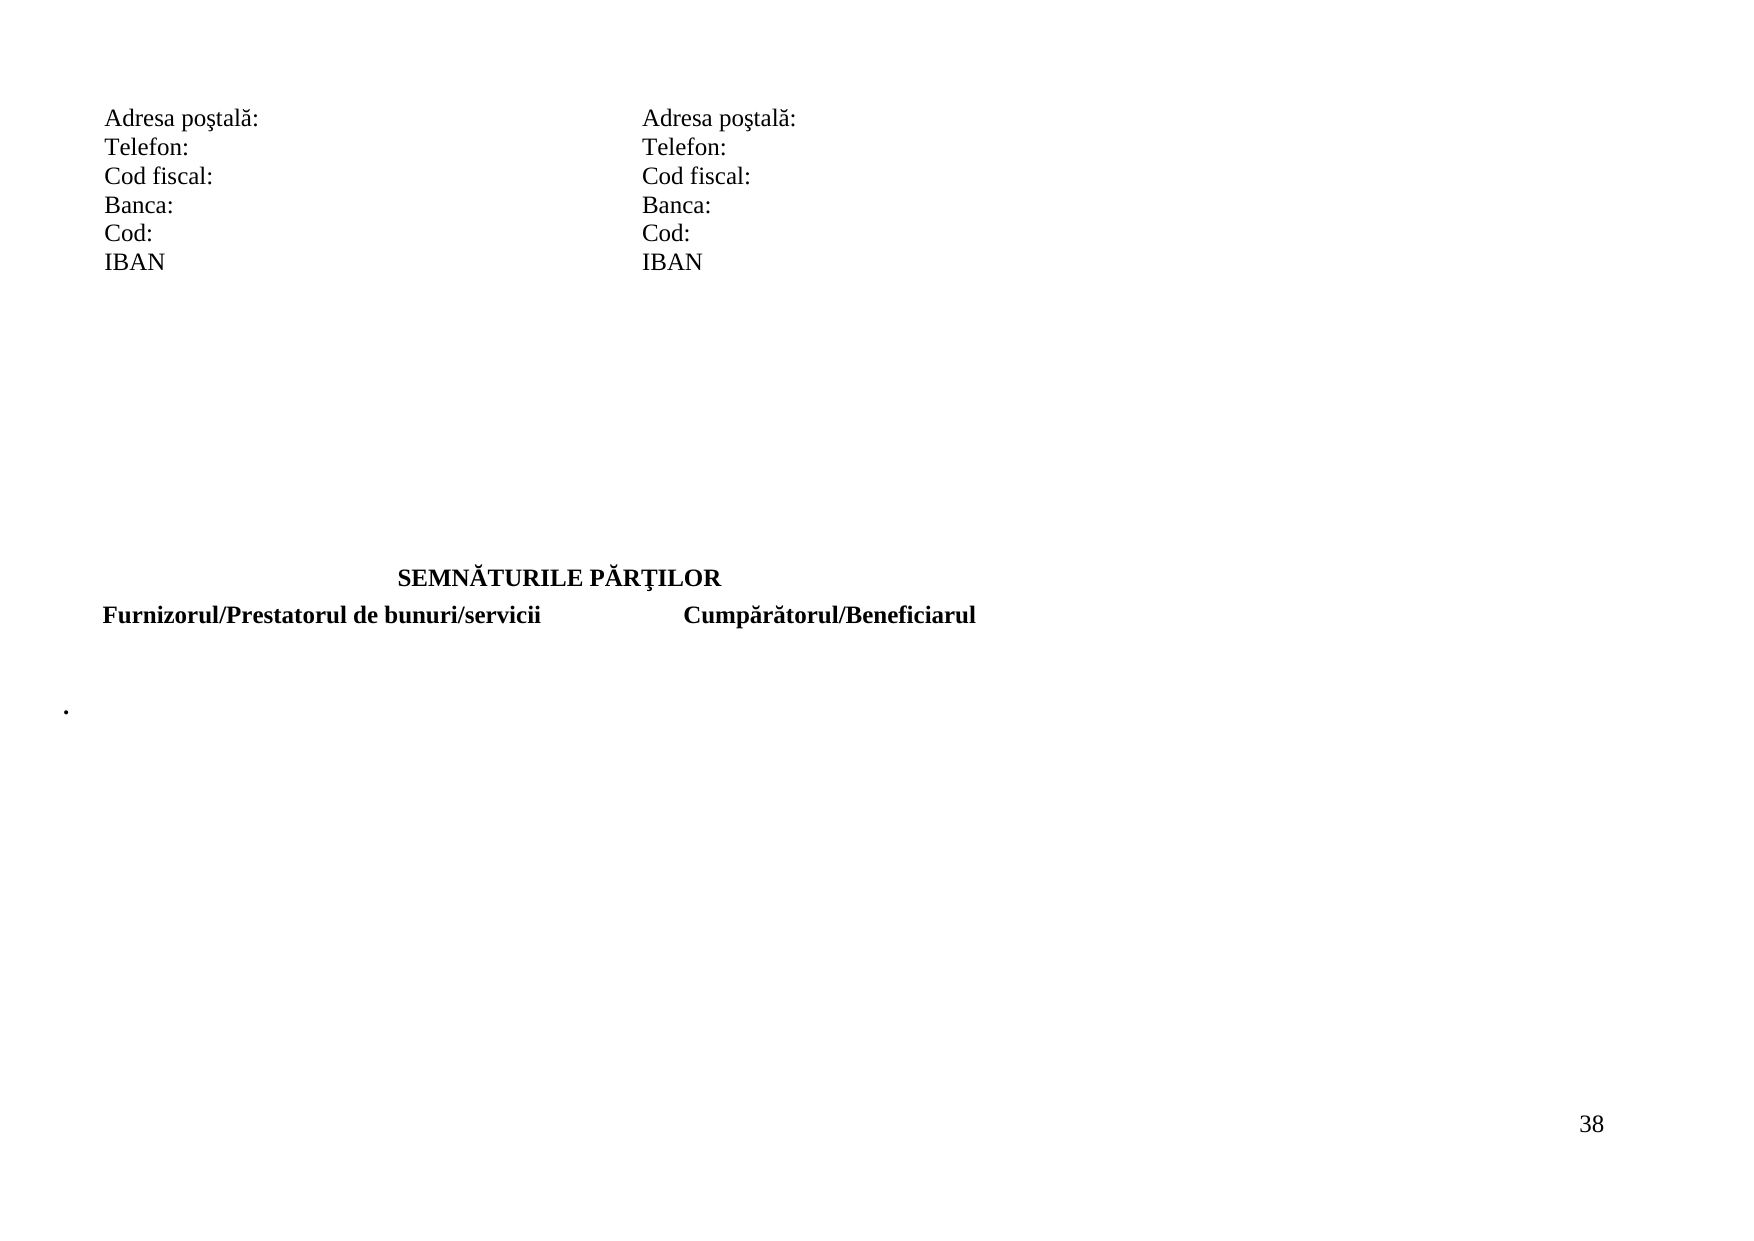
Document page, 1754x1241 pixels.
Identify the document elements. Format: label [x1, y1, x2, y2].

table_header [30, 104, 1089, 1065]
